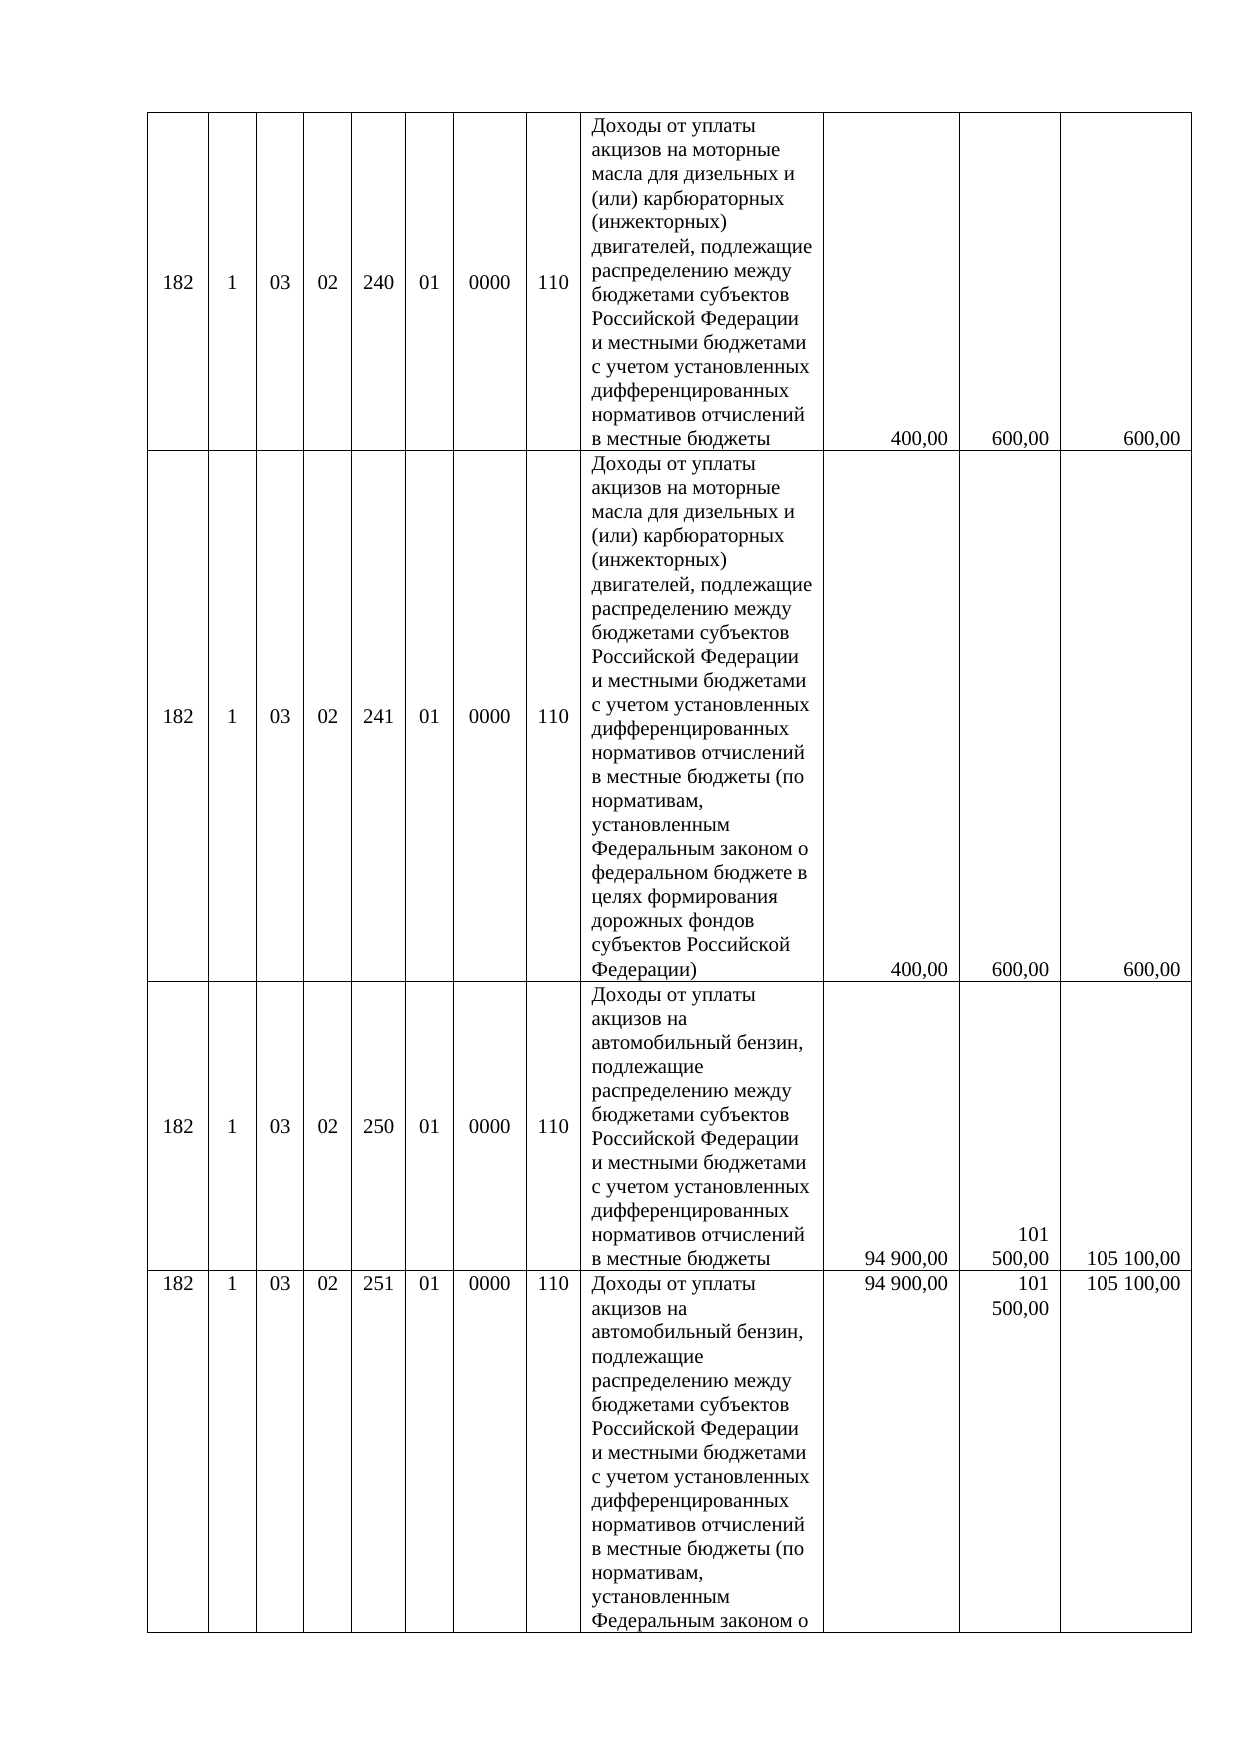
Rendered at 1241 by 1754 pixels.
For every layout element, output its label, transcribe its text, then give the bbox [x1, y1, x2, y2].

table_cell 01 [406, 982, 453, 1270]
table_cell 01 [406, 451, 453, 981]
table_cell 182 [148, 982, 208, 1270]
table_cell 03 [257, 113, 303, 450]
table_cell Доходы от уплаты акцизов на автомобильный бензин, подлежащие распределению между бюджетами субъектов Российской Федерации и местными бюджетами с учетом установленных дифференцированных нормативов отчислений в местные бюджеты [581, 982, 823, 1270]
table_cell Доходы от уплаты акцизов на моторные масла для дизельных и (или) карбюраторных (инжекторных) двигателей, подлежащие распределению между бюджетами субъектов Российской Федерации и местными бюджетами с учетом установленных дифференцированных нормативов отчислений в местные бюджеты [581, 113, 823, 450]
table_cell 0000 [454, 113, 526, 450]
table_cell 105 100,00 [1061, 982, 1191, 1270]
table_cell 02 [304, 982, 351, 1270]
table_cell 94 900,00 [824, 1271, 959, 1632]
table_cell 600,00 [960, 113, 1060, 450]
table_cell 101 500,00 [960, 1271, 1060, 1632]
table_cell 400,00 [824, 113, 959, 450]
table_cell 1 [209, 451, 256, 981]
table_cell 400,00 [824, 451, 959, 981]
table_cell 600,00 [960, 451, 1060, 981]
table_cell 182 [148, 451, 208, 981]
table_cell 110 [527, 451, 580, 981]
table_cell 03 [257, 1271, 303, 1632]
table_cell 03 [257, 982, 303, 1270]
table_cell 01 [406, 1271, 453, 1632]
table_cell 250 [352, 982, 405, 1270]
table_cell 03 [257, 451, 303, 981]
table_cell 105 100,00 [1061, 1271, 1191, 1632]
table_cell 01 [406, 113, 453, 450]
table_cell 110 [527, 1271, 580, 1632]
table_cell 0000 [454, 982, 526, 1270]
table_cell 251 [352, 1271, 405, 1632]
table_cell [581, 1271, 823, 1632]
table_cell 600,00 [1061, 451, 1191, 981]
table_cell 240 [352, 113, 405, 450]
table_cell 600,00 [1061, 113, 1191, 450]
table_cell Доходы от уплаты акцизов на моторные масла для дизельных и (или) карбюраторных (инжекторных) двигателей, подлежащие распределению между бюджетами субъектов Российской Федерации и местными бюджетами с учетом установленных дифференцированных нормативов отчислений в местные бюджеты (по нормативам, установленным Федеральным законом о федеральном бюджете в целях формирования дорожных фондов субъектов Российской Федерации) [581, 451, 823, 981]
table_cell 02 [304, 451, 351, 981]
table_cell 1 [209, 982, 256, 1270]
table_cell 0000 [454, 1271, 526, 1632]
table_cell 110 [527, 982, 580, 1270]
table_cell 182 [148, 1271, 208, 1632]
table_cell 94 900,00 [824, 982, 959, 1270]
table_cell 0000 [454, 451, 526, 981]
table_cell 1 [209, 113, 256, 450]
table_cell 02 [304, 1271, 351, 1632]
table_cell 241 [352, 451, 405, 981]
table_cell 101 500,00 [960, 982, 1060, 1270]
table_cell 110 [527, 113, 580, 450]
table_cell 1 [209, 1271, 256, 1632]
table_cell 182 [148, 113, 208, 450]
table_cell 02 [304, 113, 351, 450]
